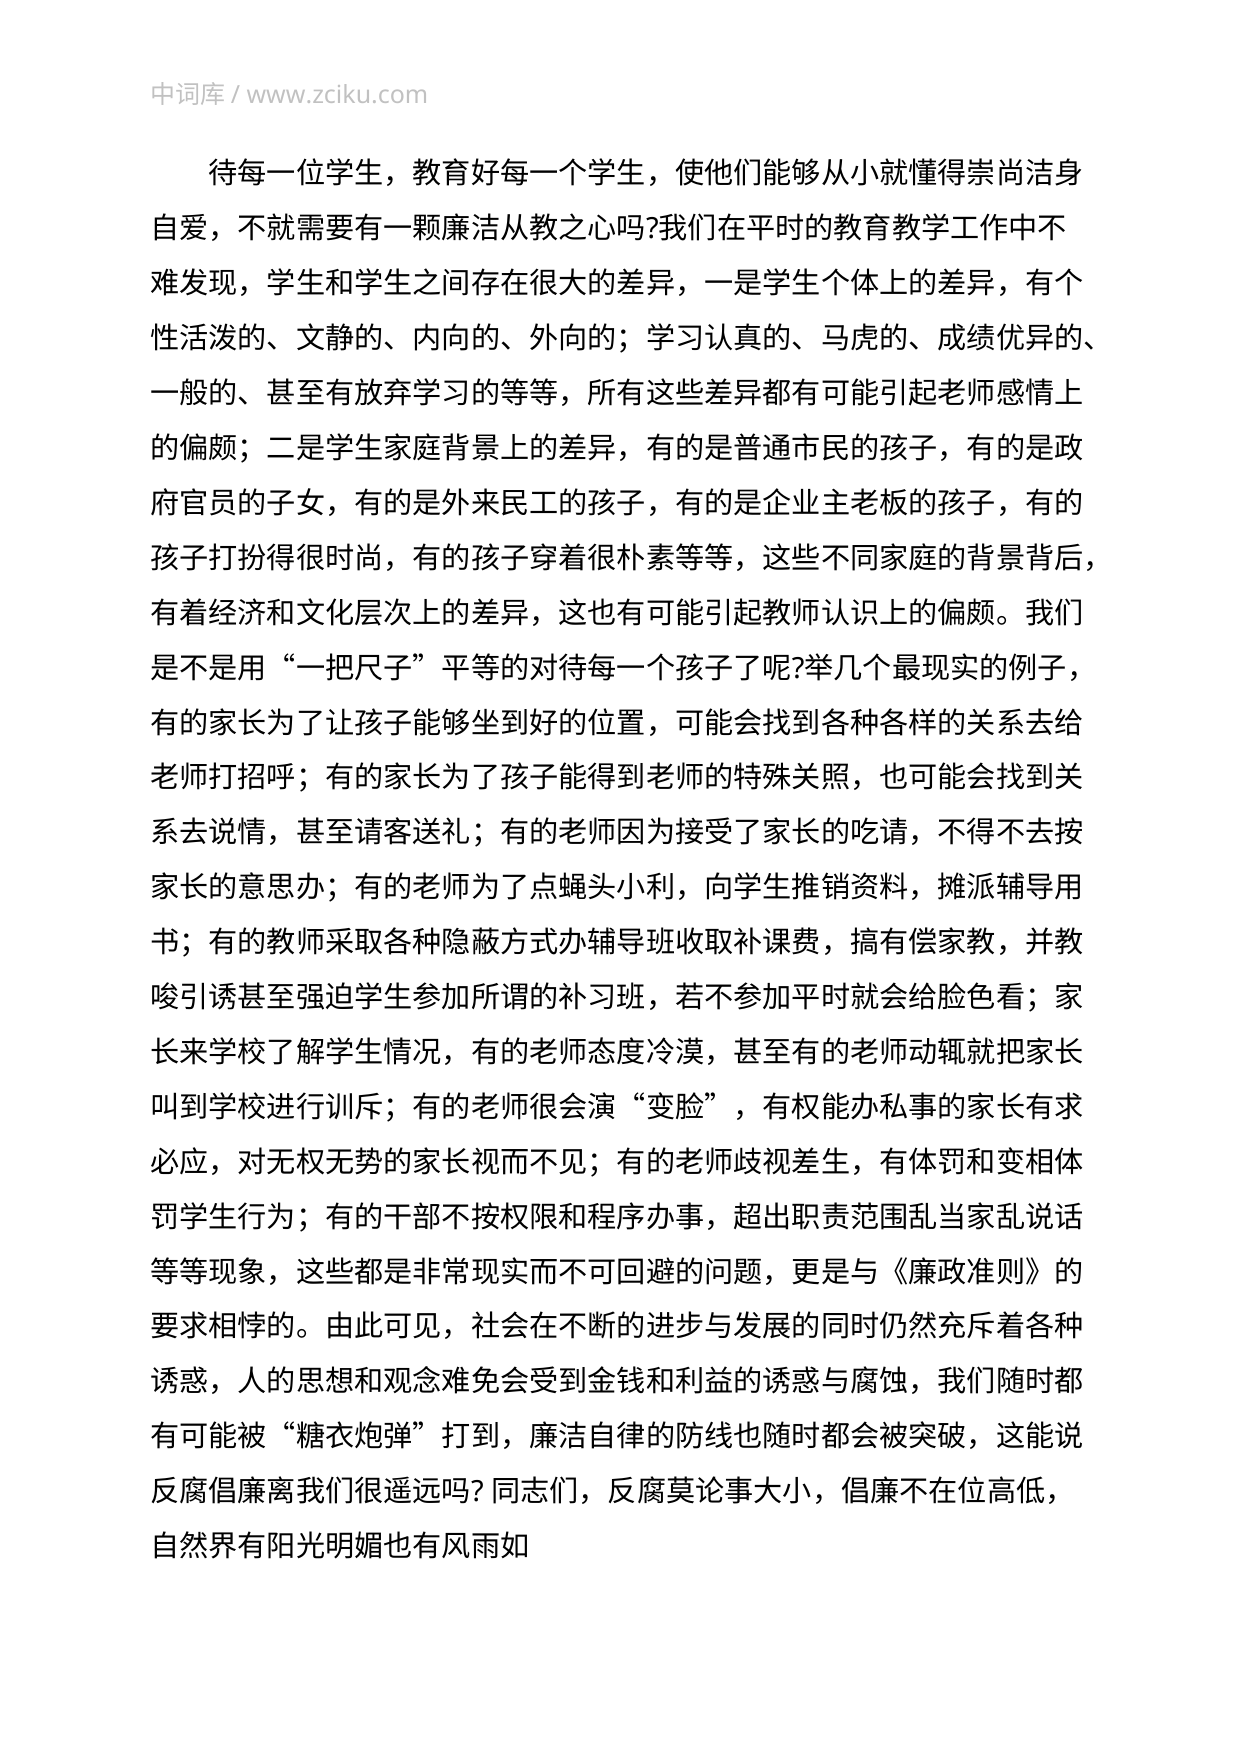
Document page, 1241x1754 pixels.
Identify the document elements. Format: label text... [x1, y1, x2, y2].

text 待每一位学生，教育好每一个学生，使他们能够从小就懂得崇尚洁身自爱，不就需要有一颗廉洁从教之心吗?我们在平时的教育教学工作中不难发现，学生和学生之间存在很大的差异，一是学生个体上的差异，有个性活泼的、文静的、内向的、外向的；学习认真的、马虎的、成绩优异的、一般的、甚至有放弃学习的等等，所有这些差异都有可能引起老师感情上的偏颇；二是学生家庭背景上的差异，有的是普通市民的孩子，有的是政府官员的子女，有的是外来民工的孩子，有的是企业主老板的孩子，有的孩子打扮得很时尚，有的孩子穿着很朴素等等，这些不同家庭的背景背后，有着经济和文化层次上的差异，这也有可能引起教师认识上的偏颇。我们是不是用“一把尺子”平等的对待每一个孩子了呢?举几个最现实的例子，有的家长为了让孩子能够坐到好的位置，可能会找到各种各样的关系去给老师打招呼；有的家长为了孩子能得到老师的特殊关照，也可能会找到关系去说情，甚至请客送礼；有的老师因为接受了家长的吃请，不得不去按家长的意思办；有的老师为了点蝇头小利，向学生推销资料，摊派辅导用书；有的教师采取各种隐蔽方式办辅导班收取补课费，搞有偿家教，并教唆引诱甚至强迫学生参加所谓的补习班，若不参加平时就会给脸色看；家长来学校了解学生情况，有的老师态度冷漠，甚至有的老师动辄就把家长叫到学校进行训斥；有的老师很会演“变脸”，有权能办私事的家长有求必应，对无权无势的家长视而不见；有的老师歧视差生，有体罚和变相体罚学生行为；有的干部不按权限和程序办事，超出职责范围乱当家乱说话等等现象，这些都是非常现实而不可回避的问题，更是与《廉政准则》的要求相悖的。由此可见，社会在不断的进步与发展的同时仍然充斥着各种诱惑，人的思想和观念难免会受到金钱和利益的诱惑与腐蚀，我们随时都有可能被“糖衣炮弹”打到，廉洁自律的防线也随时都会被突破，这能说反腐倡廉离我们很遥远吗? 同志们，反腐莫论事大小，倡廉不在位高低，自然界有阳光明媚也有风雨如 [150, 150, 1090, 1565]
